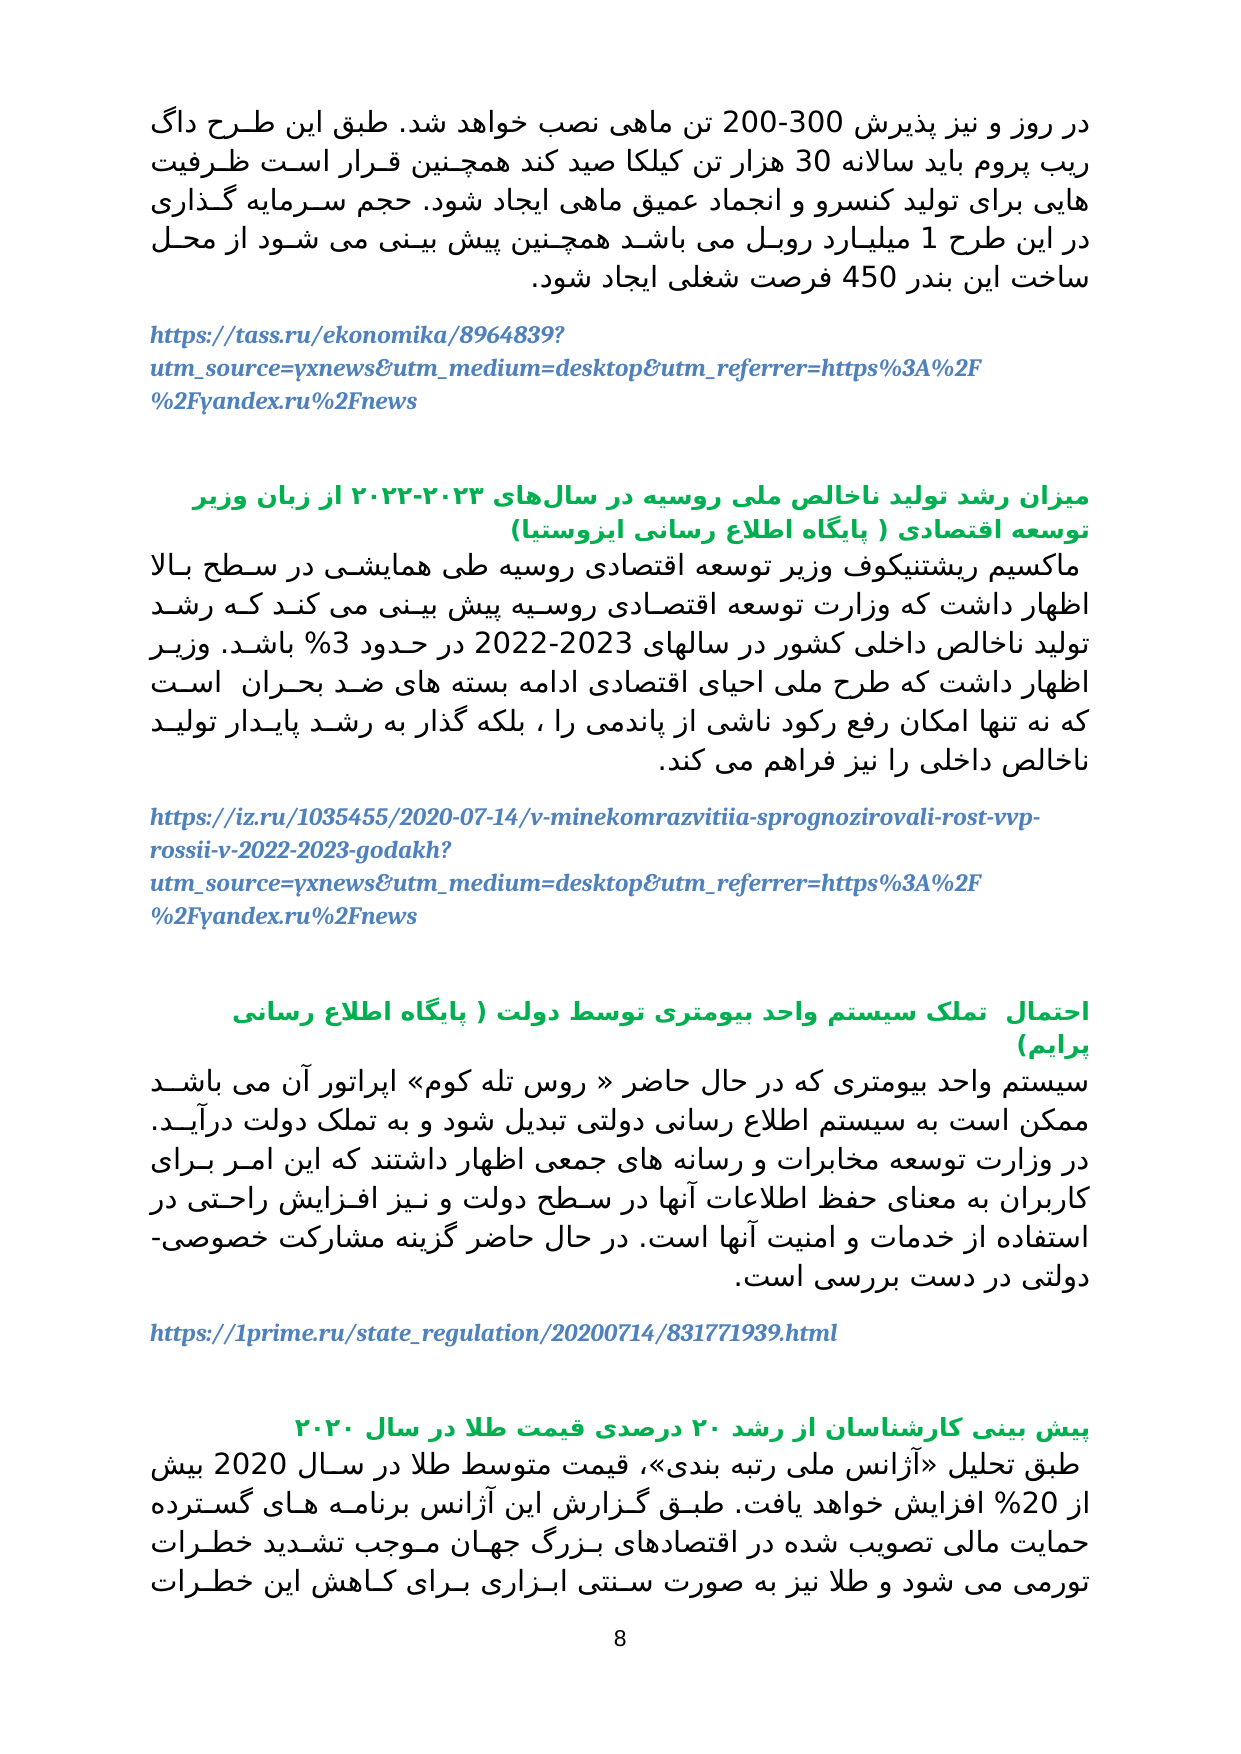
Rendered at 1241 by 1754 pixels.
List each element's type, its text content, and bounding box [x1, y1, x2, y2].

text ماکسیم ریشتنیکوف وزیر توسعه اقتصادی روسیه طی همایشی در سطح بالا اظهار داشت که وزارت توسعه اقتصادی روسیه پیش بینی می کند که رشد تولید ناخالص داخلی کشور در سالهای 2023-2022 در حدود 3% باشد. وزیر اظهار داشت که طرح ملی احیای اقتصادی ادامه بسته های ضد بحران است که نه تنها امکان رفع رکود ناشی از پاندمی را ، بلکه گذار به رشد پایدار تولید ناخالص داخلی را نیز فراهم می کند. [150, 548, 1090, 777]
subtitle پیش بینی کارشناسان از رشد ۲۰ درصدی قیمت طلا در سال ۲۰۲۰ [150, 1413, 1090, 1443]
subtitle احتمال تملک سیستم واحد بیومتری توسط دولت ( پایگاه اطلاع رسانی پرایم) [150, 997, 1090, 1060]
text سیستم واحد بیومتری که در حال حاضر « روس تله کوم» اپراتور آن می باشد ممکن است به سیستم اطلاع رسانی دولتی تبدیل شود و به تملک دولت درآید. در وزارت توسعه مخابرات و رسانه های جمعی اظهار داشتند که این امر برای کاربران به معنای حفظ اطلاعات آنها در سطح دولت و نیز افزایش راحتی در استفاده از خدمات و امنیت آنها است. در حال حاضر گزینه مشارکت خصوصی- دولتی در دست بررسی است. [150, 1064, 1090, 1293]
subtitle میزان رشد تولید ناخالص ملی روسیه در سال‌های ۲۰۲۳-۲۰۲۲ از زبان وزیر توسعه اقتصادی ( پایگاه اطلاع رسانی ایزوستیا) [150, 481, 1090, 544]
subtitle https://tass.ru/ekonomika/8964839?utm_source=yxnews&utm_medium=desktop&utm_referrer=https%3A%2F%2Fyandex.ru%2Fnews [150, 321, 1090, 415]
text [150, 1447, 1090, 1598]
subtitle https://1prime.ru/state_regulation/20200714/831771939.html [150, 1319, 1090, 1347]
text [150, 105, 1090, 295]
subtitle https://iz.ru/1035455/2020-07-14/v-minekomrazvitiia-sprognozirovali-rost-vvp-rossii-v-2022-2023-godakh?utm_source=yxnews&utm_medium=desktop&utm_referrer=https%3A%2F%2Fyandex.ru%2Fnews [150, 803, 1090, 931]
